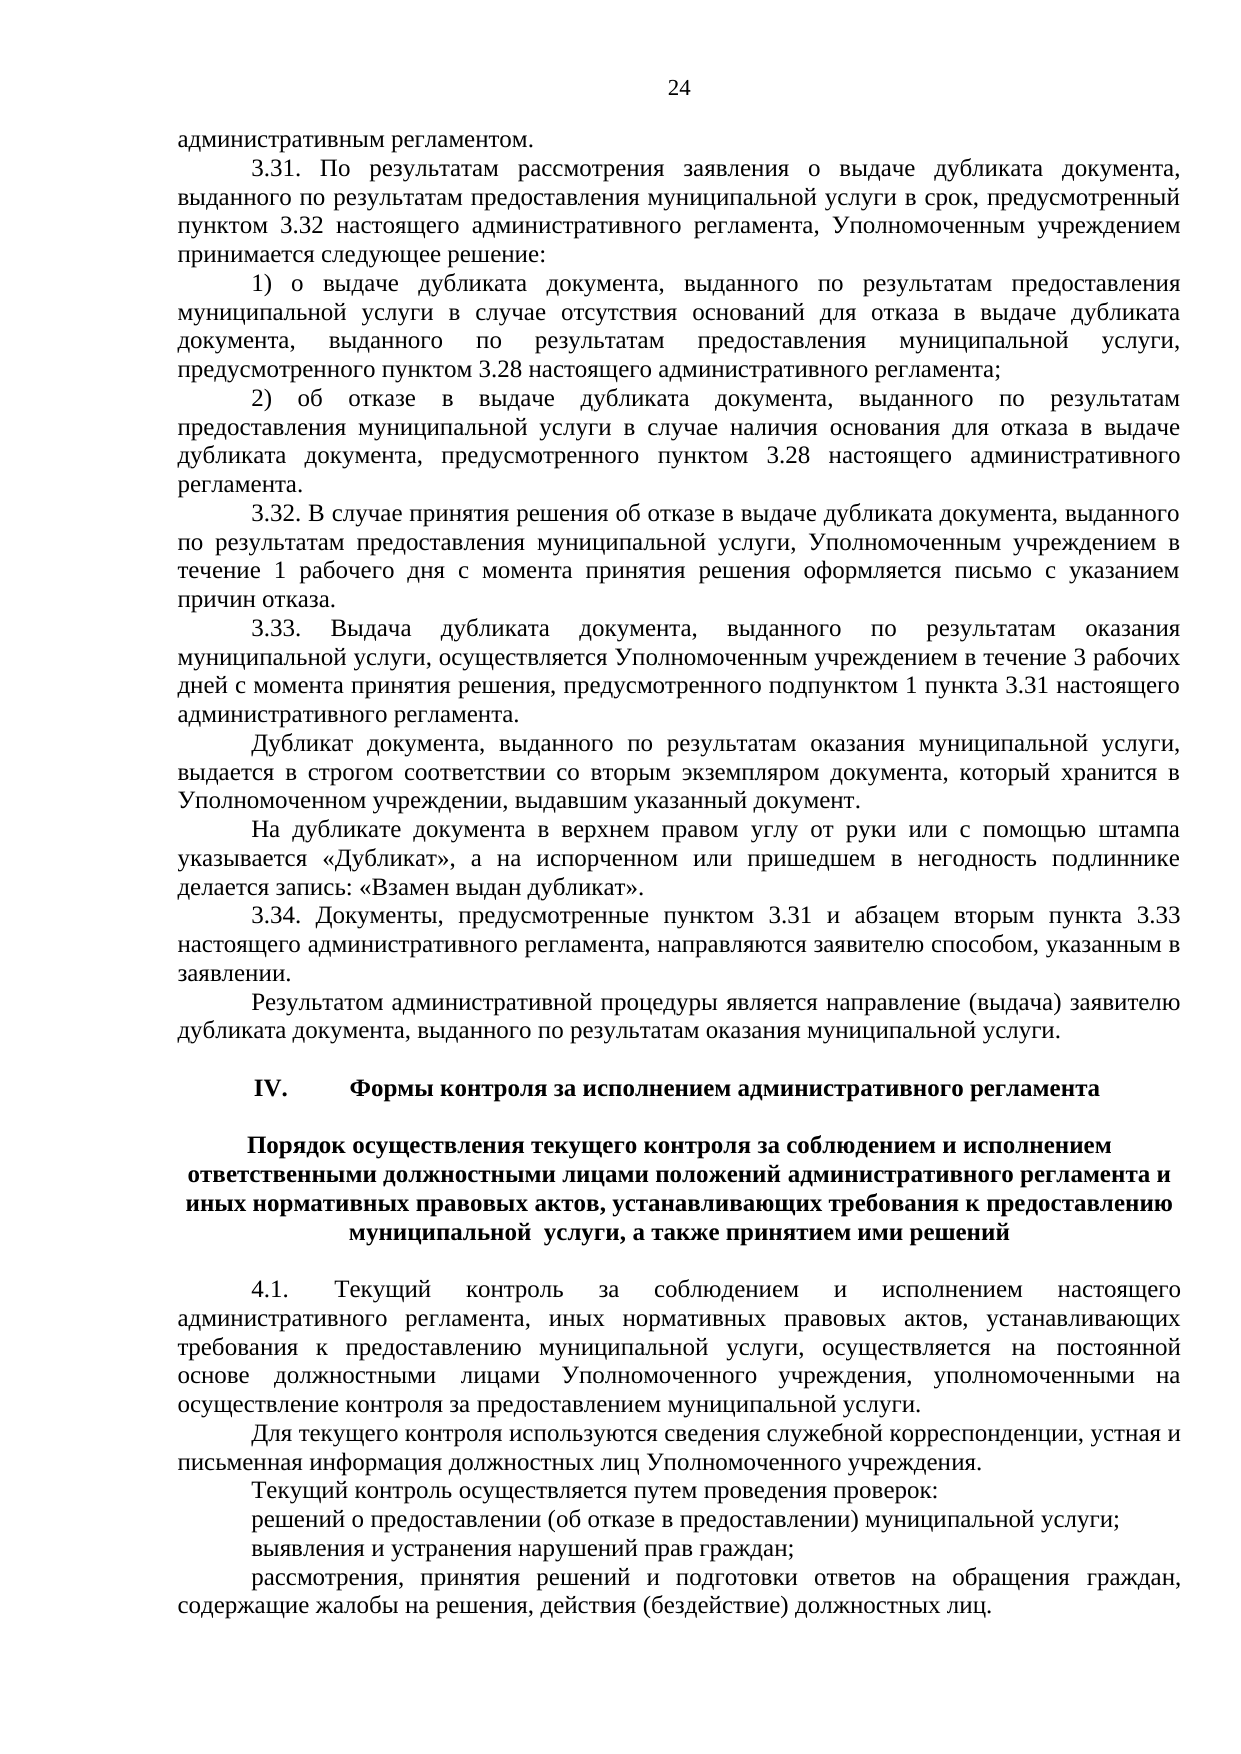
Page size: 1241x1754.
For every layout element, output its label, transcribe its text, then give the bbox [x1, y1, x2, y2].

text Для текущего контроля используются сведения служебной корреспонденции, устная и письменная информация должностных лиц Уполномоченного учреждения. [177, 1418, 1181, 1476]
text 3.32. В случае принятия решения об отказе в выдаче дубликата документа, выданного по результатам предоставления муниципальной услуги, Уполномоченным учреждением в течение 1 рабочего дня с момента принятия решения оформляется письмо с указанием причин отказа. [177, 498, 1181, 613]
list Текущий контроль за соблюдением и исполнением настоящего административного регламента, иных нормативных правовых актов, устанавливающих требования к предоставлению муниципальной услуги, осуществляется на постоянной основе должностными лицами Уполномоченного учреждения, уполномоченными на осуществление контроля за предоставлением муниципальной услуги. [177, 1274, 1181, 1418]
text 2) об отказе в выдаче дубликата документа, выданного по результатам предоставления муниципальной услуги в случае наличия основания для отказа в выдаче дубликата документа, предусмотренного пунктом 3.28 настоящего административного регламента. [177, 383, 1181, 498]
subtitle Формы контроля за исполнением административного регламента [177, 1073, 1181, 1102]
text 3.33. Выдача дубликата документа, выданного по результатам оказания муниципальной услуги, осуществляется Уполномоченным учреждением в течение 3 рабочих дней с момента принятия решения, предусмотренного подпунктом 1 пункта 3.31 настоящего административного регламента. [177, 613, 1181, 728]
text 3.34. Документы, предусмотренные пунктом 3.31 и абзацем вторым пункта 3.33 настоящего административного регламента, направляются заявителю способом, указанным в заявлении. [177, 901, 1181, 987]
subtitle Порядок осуществления текущего контроля за соблюдением и исполнением ответственными должностными лицами положений административного регламента и иных нормативных правовых актов, устанавливающих требования к предоставлению муниципальной услуги, а также принятием ими решений [177, 1131, 1181, 1246]
text выявления и устранения нарушений прав граждан; [177, 1533, 1181, 1562]
text Текущий контроль осуществляется путем проведения проверок: [177, 1476, 1181, 1504]
text На дубликате документа в верхнем правом углу от руки или с помощью штампа указывается «Дубликат», а на испорченном или пришедшем в негодность подлиннике делается запись: «Взамен выдан дубликат». [177, 814, 1181, 901]
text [177, 124, 1181, 153]
text 3.31. По результатам рассмотрения заявления о выдаче дубликата документа, выданного по результатам предоставления муниципальной услуги в срок, предусмотренный пунктом 3.32 настоящего административного регламента, Уполномоченным учреждением принимается следующее решение: [177, 153, 1181, 268]
text 1) о выдаче дубликата документа, выданного по результатам предоставления муниципальной услуги в случае отсутствия оснований для отказа в выдаче дубликата документа, выданного по результатам предоставления муниципальной услуги, предусмотренного пунктом 3.28 настоящего административного регламента; [177, 268, 1181, 383]
text решений о предоставлении (об отказе в предоставлении) муниципальной услуги; [177, 1504, 1181, 1533]
list Результатом административной процедуры является направление (выдача) заявителю дубликата документа, выданного по результатам оказания муниципальной услуги. [177, 987, 1181, 1044]
text рассмотрения, принятия решений и подготовки ответов на обращения граждан, содержащие жалобы на решения, действия (бездействие) должностных лиц. [177, 1562, 1181, 1619]
text Дубликат документа, выданного по результатам оказания муниципальной услуги, выдается в строгом соответствии со вторым экземпляром документа, который хранится в Уполномоченном учреждении, выдавшим указанный документ. [177, 728, 1181, 814]
